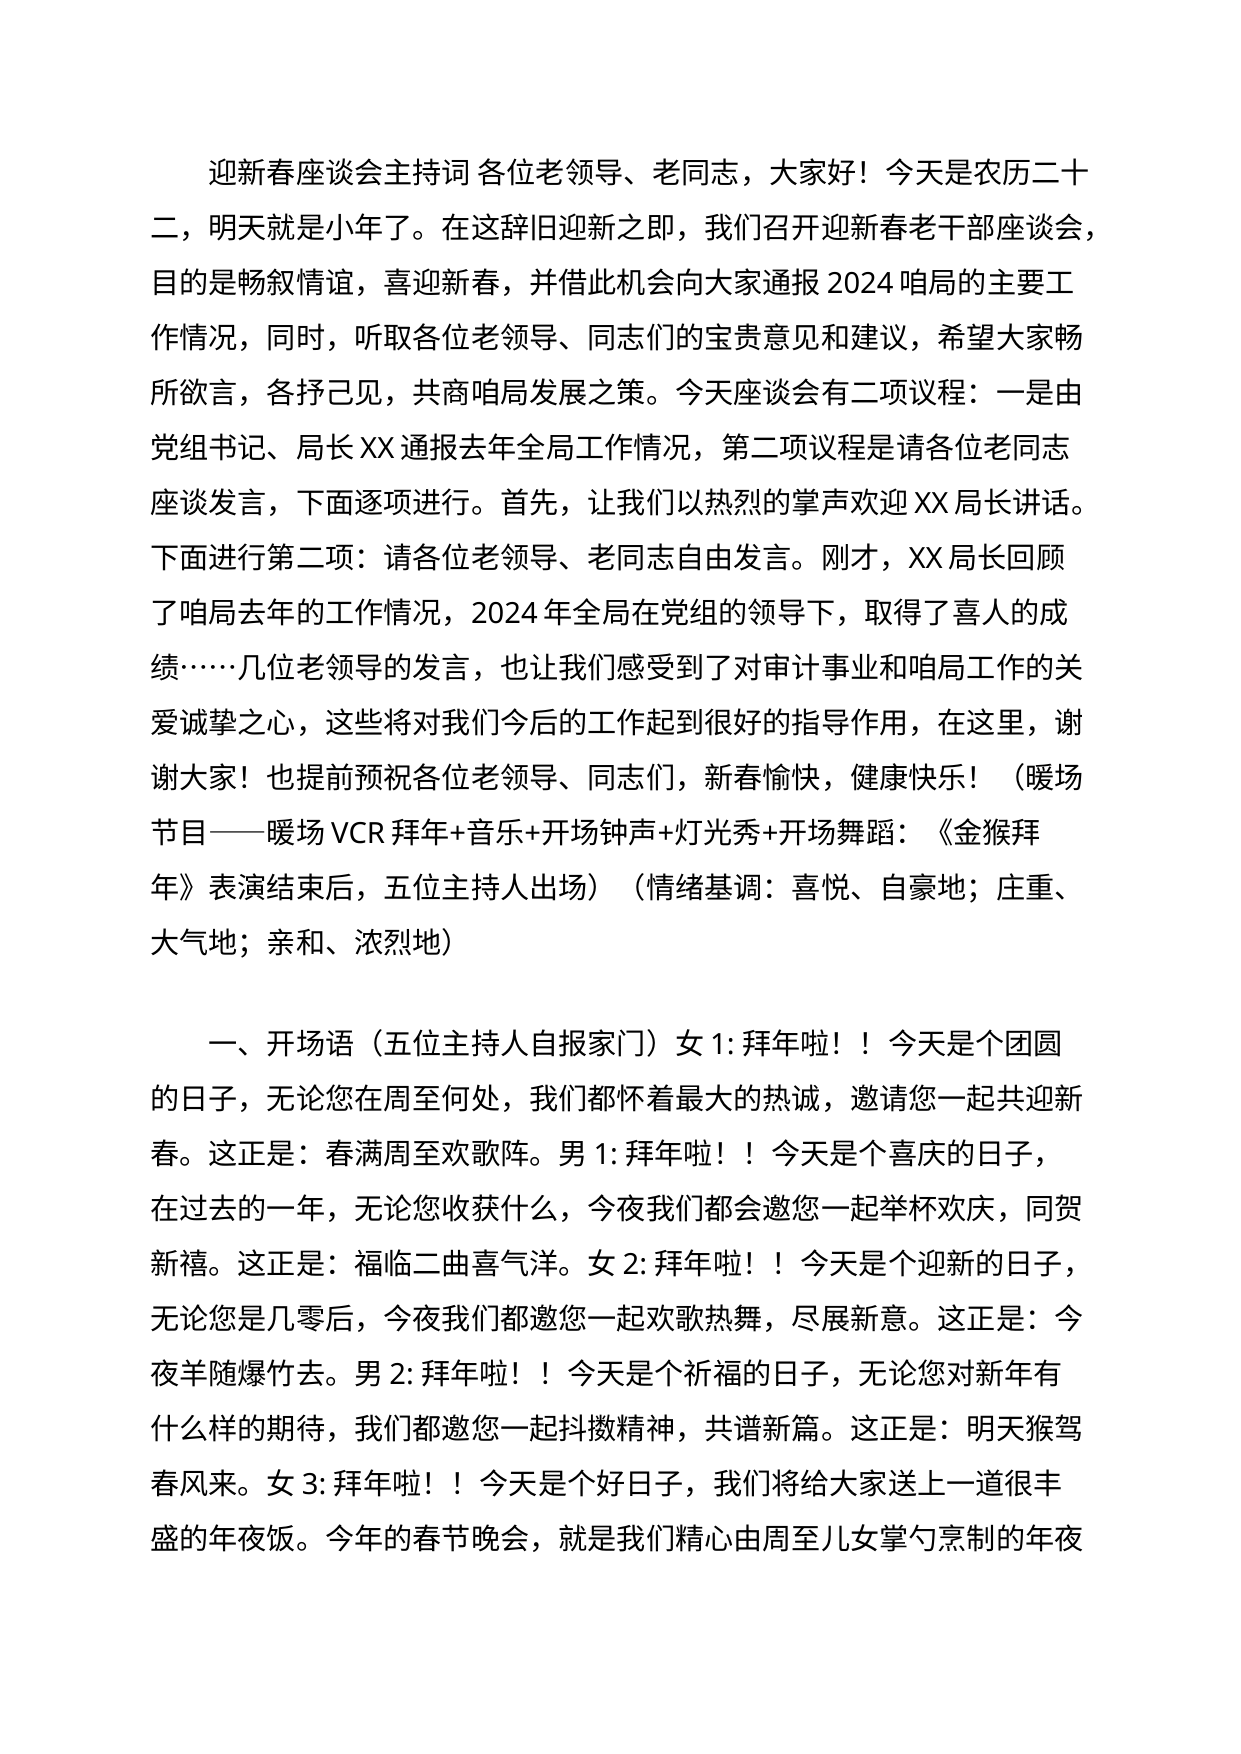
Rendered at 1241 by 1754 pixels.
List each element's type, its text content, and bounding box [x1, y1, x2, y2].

text 迎新春座谈会主持词 各位老领导、老同志，大家好！今天是农历二十二，明天就是小年了。在这辞旧迎新之即，我们召开迎新春老干部座谈会，目的是畅叙情谊，喜迎新春，并借此机会向大家通报2024咱局的主要工作情况，同时，听取各位老领导、同志们的宝贵意见和建议，希望大家畅所欲言，各抒己见，共商咱局发展之策。今天座谈会有二项议程：一是由党组书记、局长XX通报去年全局工作情况，第二项议程是请各位老同志座谈发言，下面逐项进行。首先，让我们以热烈的掌声欢迎XX局长讲话。下面进行第二项：请各位老领导、老同志自由发言。刚才，XX局长回顾了咱局去年的工作情况，2024年全局在党组的领导下，取得了喜人的成绩……几位老领导的发言，也让我们感受到了对审计事业和咱局工作的关爱诚挚之心，这些将对我们今后的工作起到很好的指导作用，在这里，谢谢大家！也提前预祝各位老领导、同志们，新春愉快，健康快乐！（暖场节目——暖场VCR拜年+音乐+开场钟声+灯光秀+开场舞蹈：《金猴拜年》表演结束后，五位主持人出场）（情绪基调：喜悦、自豪地；庄重、大气地；亲和、浓烈地） [150, 150, 1090, 961]
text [150, 1021, 1090, 1558]
